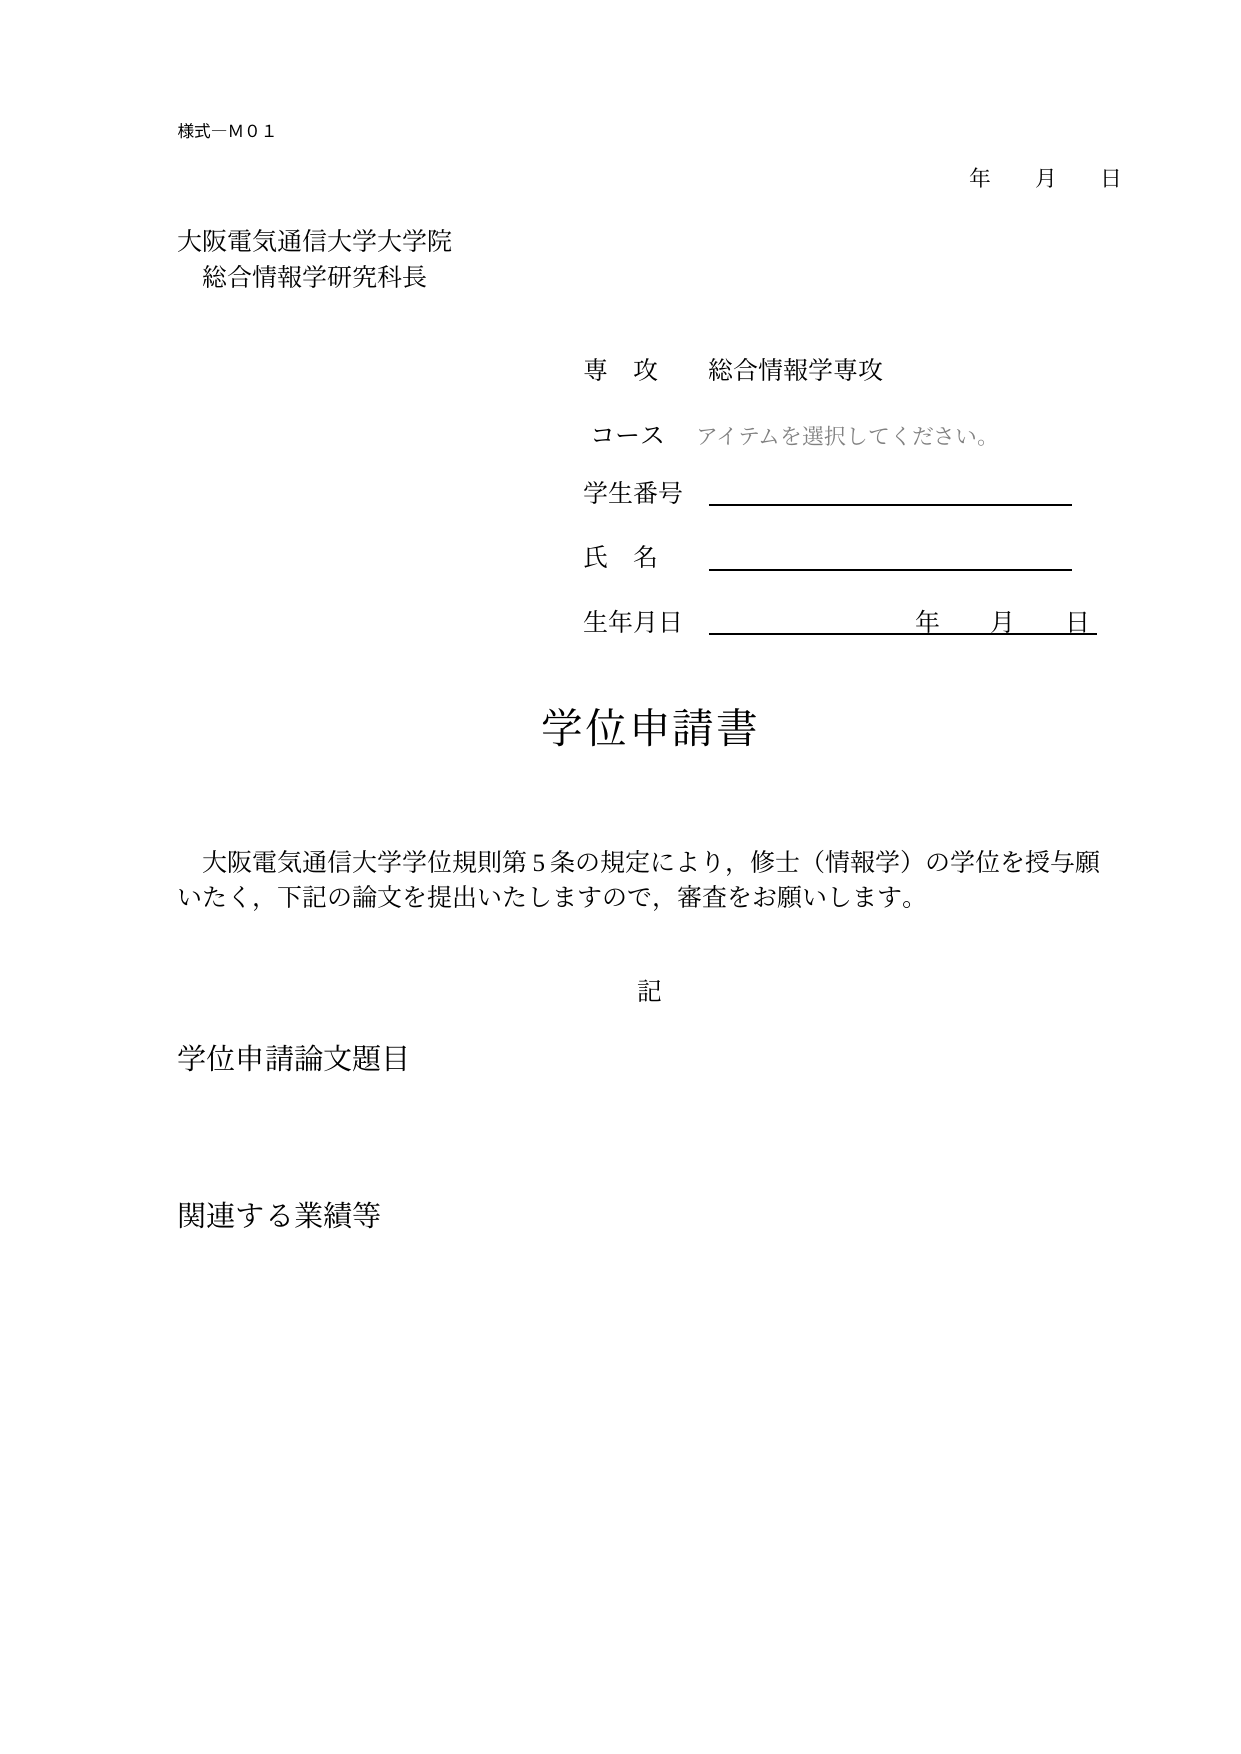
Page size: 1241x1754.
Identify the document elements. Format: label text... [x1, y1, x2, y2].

text 学位申請書 [177, 696, 1122, 756]
text 様式―Ｍ０１ [177, 118, 1122, 142]
text 記 [177, 972, 1122, 1007]
text 氏 名 [177, 538, 1122, 574]
text 専 攻 総合情報学専攻 [177, 351, 1122, 387]
text 大阪電気通信大学大学院 [177, 222, 1122, 258]
text 総合情報学研究科長 [177, 258, 1122, 293]
text 年 月 日 [177, 161, 1122, 193]
text 関連する業績等 [177, 1193, 1122, 1235]
text 学生番号 [177, 473, 1122, 509]
text 学位申請論文題目 [177, 1036, 1122, 1078]
text 大阪電気通信大学学位規則第5条の規定により，修士（情報学）の学位を授与願いたく，下記の論文を提出いたしますので，審査をお願いします。 [177, 842, 1122, 914]
text コース [177, 416, 1122, 452]
text 生年月日 年 月 日 [177, 603, 1122, 638]
